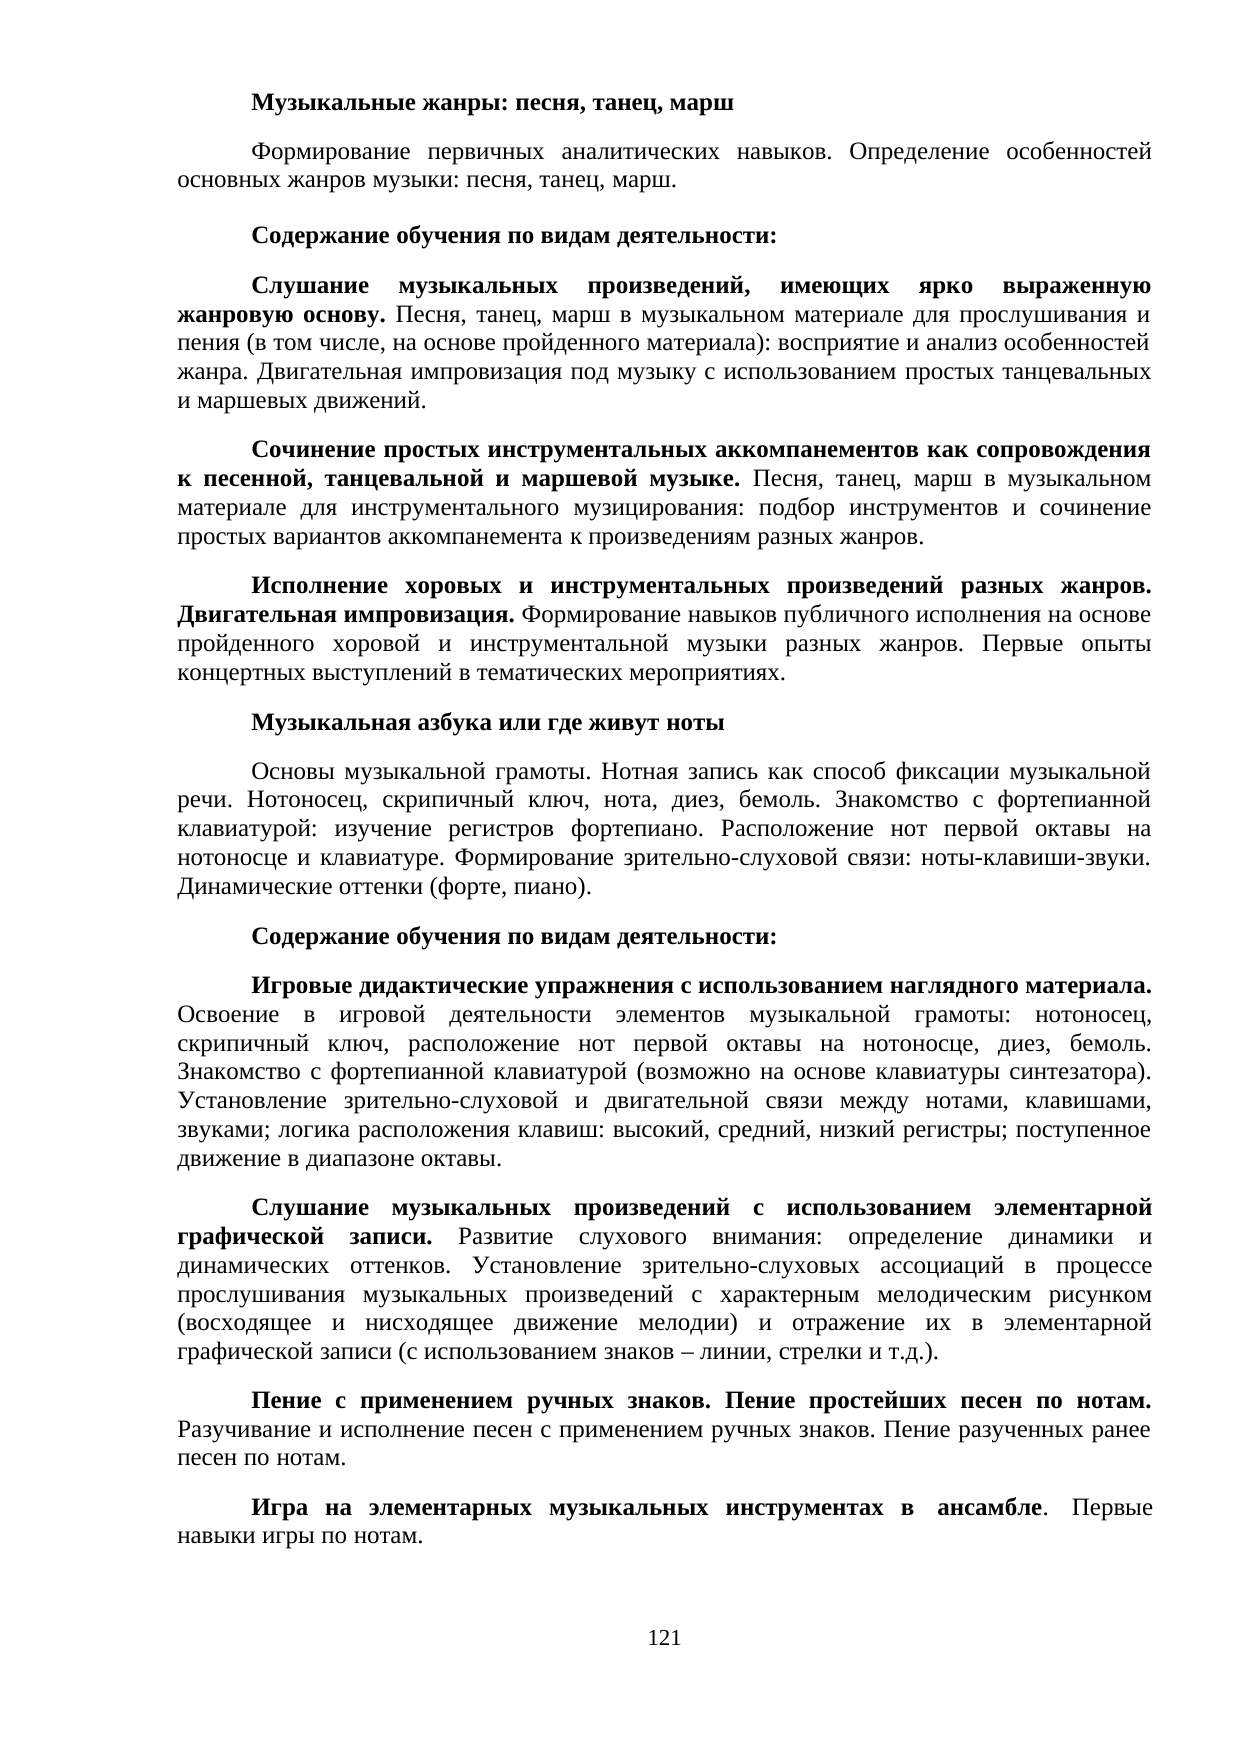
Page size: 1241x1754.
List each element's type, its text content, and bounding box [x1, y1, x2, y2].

text Слушание музыкальных произведений, имеющих ярко выраженную жанровую основу. Песня, танец, марш в музыкальном материале для прослушивания и пения (в том числе, на основе пройденного материала): восприятие и анализ особенностей жанра. Двигательная импровизация под музыку с использованием простых танцевальных и маршевых движений. [177, 270, 1151, 414]
text Основы музыкальной грамоты. Нотная запись как способ фиксации музыкальной речи. Нотоносец, скрипичный ключ, нота, диез, бемоль. Знакомство с фортепианной клавиатурой: изучение регистров фортепиано. Расположение нот первой октавы на нотоносце и клавиатуре. Формирование зрительно-слуховой связи: ноты-клавиши-звуки. Динамические оттенки (форте, пиано). [177, 756, 1152, 899]
subtitle Содержание обучения по видам деятельности: [251, 921, 1240, 949]
text Слушание музыкальных произведений с использованием элементарной графической записи. Развитие слухового внимания: определение динамики и динамических оттенков. Установление зрительно-слуховых ассоциаций в процессе прослушивания музыкальных произведений с характерным мелодическим рисунком (восходящее и нисходящее движение мелодии) и отражение их в элементарной графической записи (с использованием знаков – линии, стрелки и т.д.). [177, 1192, 1152, 1365]
subtitle Музыкальные жанры: песня, танец, марш [251, 87, 1240, 116]
text Игровые дидактические упражнения с использованием наглядного материала. Освоение в игровой деятельности элементов музыкальной грамоты: нотоносец, скрипичный ключ, расположение нот первой октавы на нотоносце, диез, бемоль. Знакомство с фортепианной клавиатурой (возможно на основе клавиатуры синтезатора). Установление зрительно-слуховой и двигательной связи между нотами, клавишами, звуками; логика расположения клавиш: высокий, средний, низкий регистры; поступенное движение в диапазоне октавы. [177, 970, 1152, 1171]
subtitle Содержание обучения по видам деятельности: [251, 221, 1240, 249]
text Исполнение хоровых и инструментальных произведений разных жанров. Двигательная импровизация. Формирование навыков публичного исполнения на основе пройденного хоровой и инструментальной музыки разных жанров. Первые опыты концертных выступлений в тематических мероприятиях. [177, 571, 1152, 686]
text Пение с применением ручных знаков. Пение простейших песен по нотам. Разучивание и исполнение песен с применением ручных знаков. Пение разученных ранее песен по нотам. [177, 1386, 1152, 1471]
text Игра на элементарных музыкальных инструментах в ансамбле. Первые навыки игры по нотам. [177, 1492, 1153, 1549]
text Сочинение простых инструментальных аккомпанементов как сопровождения к песенной, танцевальной и маршевой музыке. Песня, танец, марш в музыкальном материале для инструментального музицирования: подбор инструментов и сочинение простых вариантов аккомпанемента к произведениям разных жанров. [177, 434, 1152, 549]
subtitle Музыкальная азбука или где живут ноты [251, 707, 1240, 735]
text Формирование первичных аналитических навыков. Определение особенностей основных жанров музыки: песня, танец, марш. [177, 137, 1152, 193]
